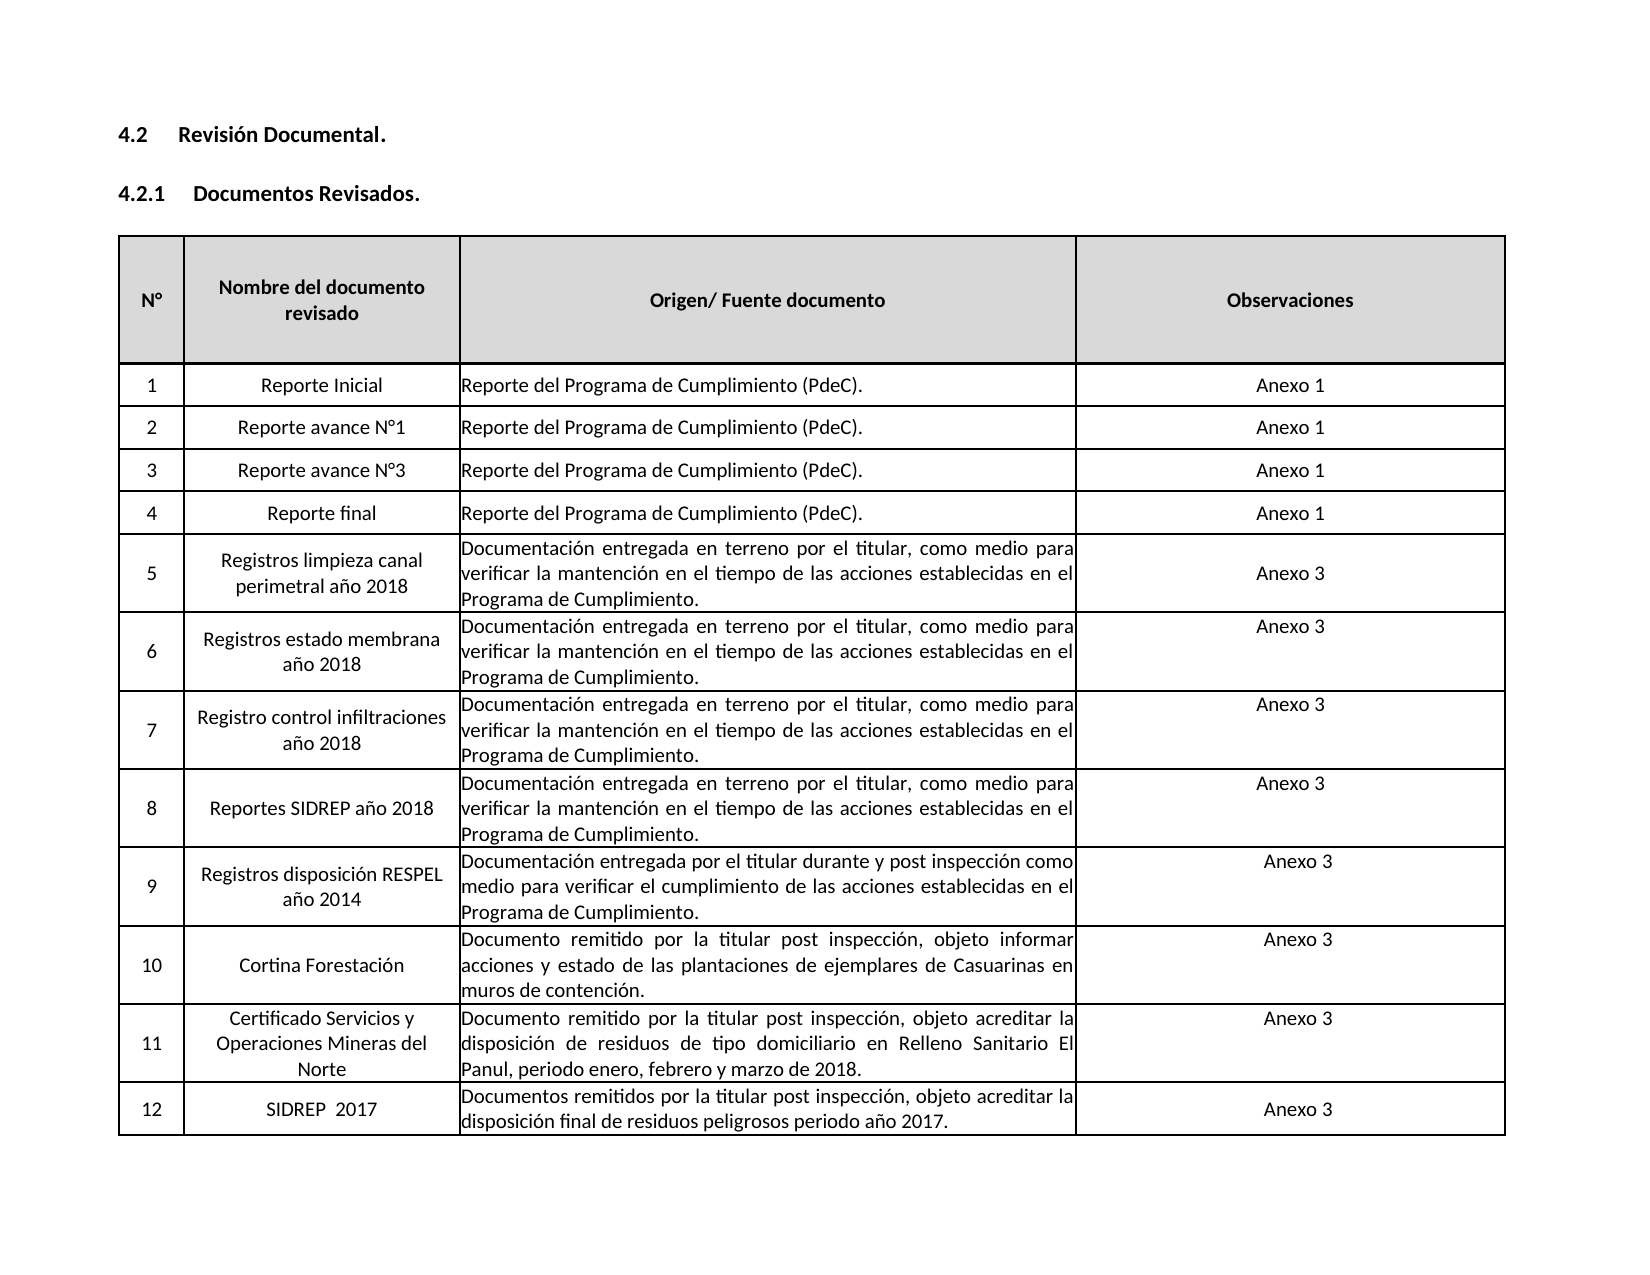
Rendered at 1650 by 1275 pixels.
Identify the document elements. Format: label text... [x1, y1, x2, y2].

table_cell Reporte del Programa de Cumplimiento (PdeC). [461, 492, 1075, 533]
table_cell 10 [120, 927, 183, 1003]
table_cell Anexo 1 [1077, 407, 1504, 448]
table_cell Cortina Forestación [185, 927, 459, 1003]
table_cell Anexo 3 [1077, 613, 1504, 689]
table_cell Reporte avance N°1 [185, 407, 459, 448]
table_cell Anexo 3 [1077, 927, 1504, 1003]
table_cell Documentación entregada por el titular durante y post inspección como medio para verificar el cumplimiento de las acciones establecidas en el Programa de Cumplimiento. [461, 848, 1075, 924]
table_cell Documentación entregada en terreno por el titular, como medio para verificar la mantención en el tiempo de las acciones establecidas en el Programa de Cumplimiento. [461, 692, 1075, 768]
table_cell 2 [120, 407, 183, 448]
table_cell Reporte del Programa de Cumplimiento (PdeC). [461, 365, 1075, 405]
table_cell Documentación entregada en terreno por el titular, como medio para verificar la mantención en el tiempo de las acciones establecidas en el Programa de Cumplimiento. [461, 613, 1075, 689]
table_cell 4 [120, 492, 183, 533]
table_cell Registros estado membrana año 2018 [185, 613, 459, 689]
table_header Nombre del documento revisado [185, 237, 459, 362]
table_cell 3 [120, 450, 183, 490]
list Documentos Revisados. [118, 179, 1532, 207]
table_cell Reporte avance N°3 [185, 450, 459, 490]
table_cell Reporte del Programa de Cumplimiento (PdeC). [461, 407, 1075, 448]
table_cell Reporte Inicial [185, 365, 459, 405]
table_header Observaciones [1077, 237, 1504, 362]
table_cell Anexo 3 [1077, 1005, 1504, 1081]
table_cell 11 [120, 1005, 183, 1081]
table_cell Registro control infiltraciones año 2018 [185, 692, 459, 768]
table_cell Anexo 1 [1077, 492, 1504, 533]
table_cell 9 [120, 848, 183, 924]
table_cell 7 [120, 692, 183, 768]
table_cell Anexo 3 [1077, 770, 1504, 846]
table_cell Anexo 1 [1077, 450, 1504, 490]
table_cell Documentación entregada en terreno por el titular, como medio para verificar la mantención en el tiempo de las acciones establecidas en el Programa de Cumplimiento. [461, 770, 1075, 846]
table_cell Reportes SIDREP año 2018 [185, 770, 459, 846]
table_cell SIDREP 2017 [185, 1083, 459, 1134]
table_cell Documentos remitidos por la titular post inspección, objeto acreditar la disposición final de residuos peligrosos periodo año 2017. [461, 1083, 1075, 1134]
table_cell Documento remitido por la titular post inspección, objeto informar acciones y estado de las plantaciones de ejemplares de Casuarinas en muros de contención. [461, 927, 1075, 1003]
table_cell Documentación entregada en terreno por el titular, como medio para verificar la mantención en el tiempo de las acciones establecidas en el Programa de Cumplimiento. [461, 535, 1075, 611]
table_header Origen/ Fuente documento [461, 237, 1075, 362]
table_cell Anexo 1 [1077, 365, 1504, 405]
table_cell 5 [120, 535, 183, 611]
table_cell 12 [120, 1083, 183, 1134]
table_cell Reporte del Programa de Cumplimiento (PdeC). [461, 450, 1075, 490]
table_cell Reporte final [185, 492, 459, 533]
table_cell Anexo 3 [1077, 1083, 1504, 1134]
table_header N° [120, 237, 183, 362]
table_cell Anexo 3 [1077, 535, 1504, 611]
list Revisión Documental. [118, 118, 1532, 149]
table_cell Certificado Servicios y Operaciones Mineras del Norte [185, 1005, 459, 1081]
table_cell Registros limpieza canal perimetral año 2018 [185, 535, 459, 611]
table_cell Anexo 3 [1077, 848, 1504, 924]
table_cell 8 [120, 770, 183, 846]
table_cell Registros disposición RESPEL año 2014 [185, 848, 459, 924]
table_cell Documento remitido por la titular post inspección, objeto acreditar la disposición de residuos de tipo domiciliario en Relleno Sanitario El Panul, periodo enero, febrero y marzo de 2018. [461, 1005, 1075, 1081]
table_cell 6 [120, 613, 183, 689]
table_cell Anexo 3 [1077, 692, 1504, 768]
table_cell 1 [120, 365, 183, 405]
